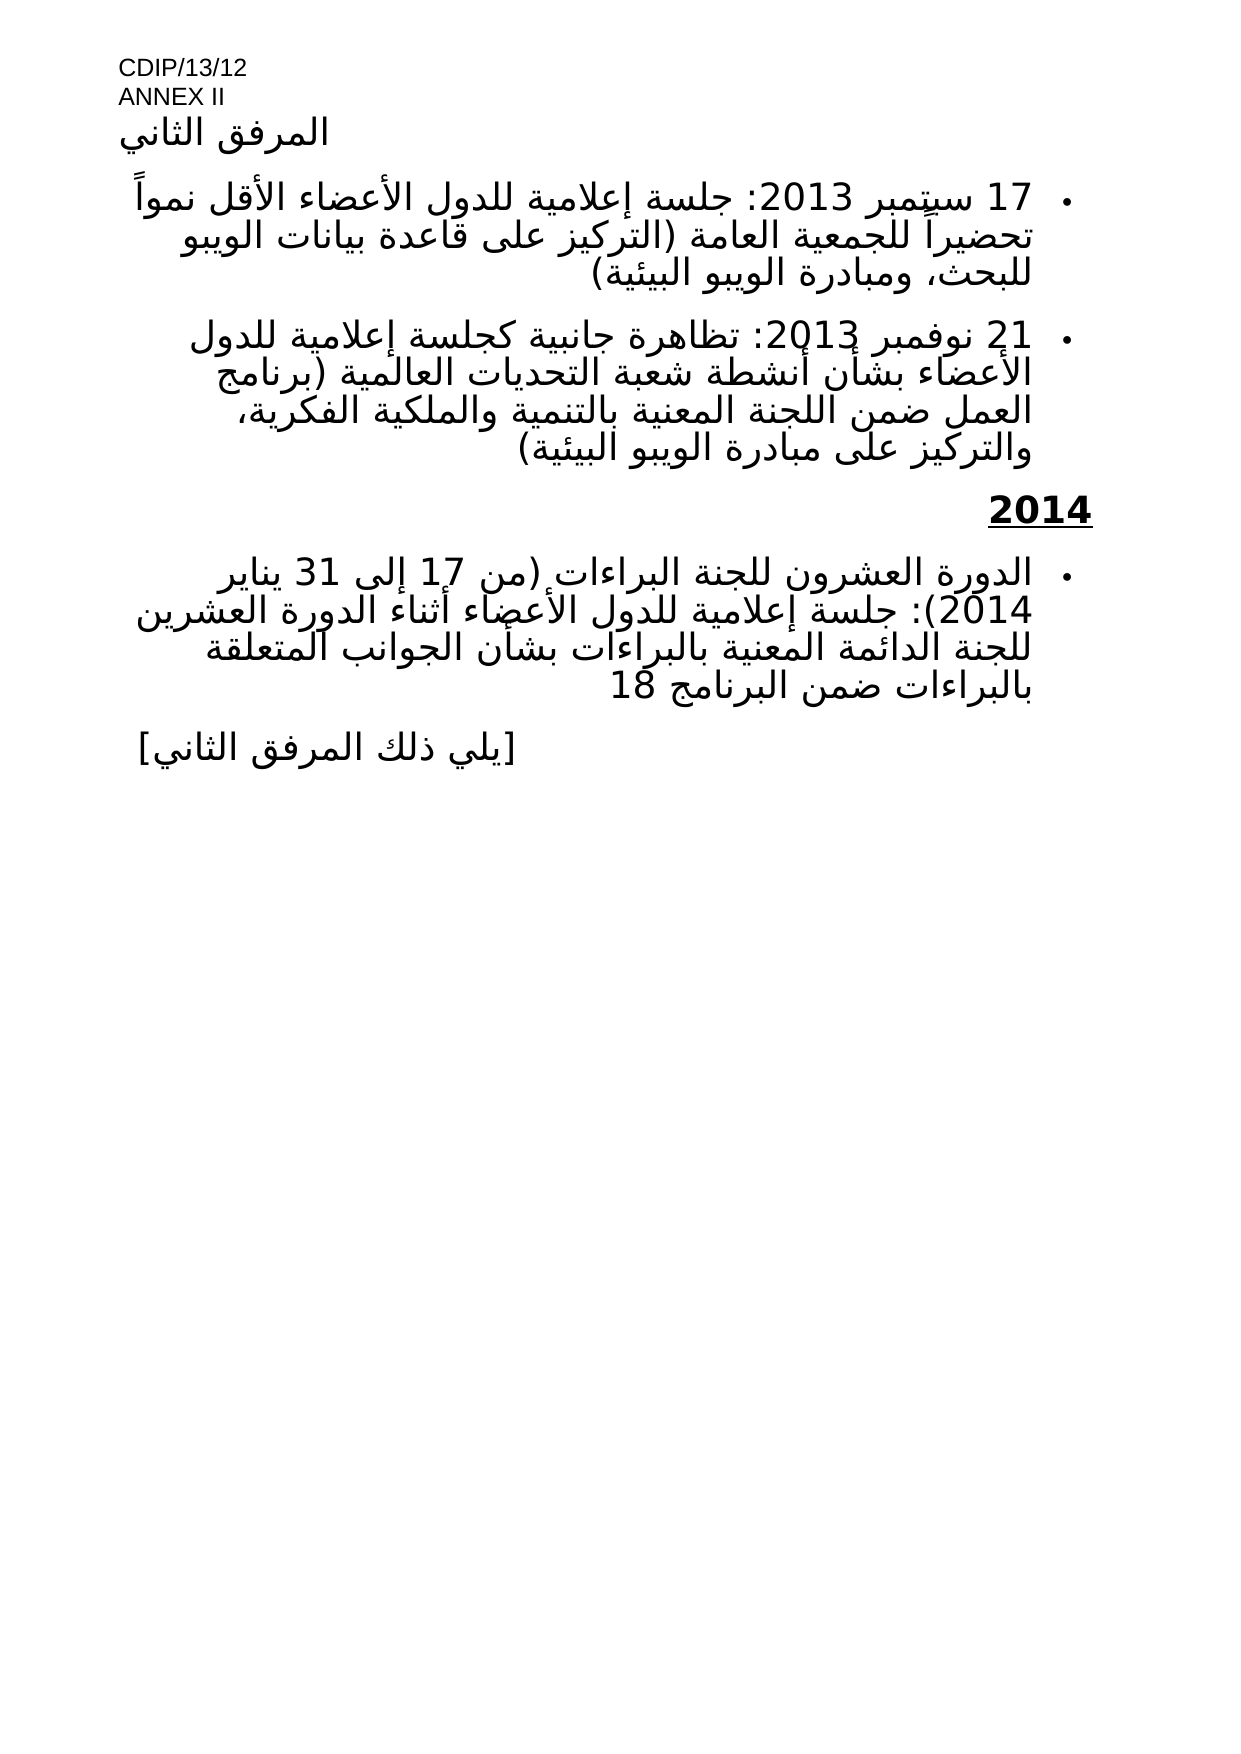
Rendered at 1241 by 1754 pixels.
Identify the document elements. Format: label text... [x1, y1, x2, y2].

text [يلي ذلك المرفق الثاني] [118, 731, 347, 768]
list الدورة العشرون للجنة البراءات (من 17 إلى 31 يناير 2014): جلسة إعلامية للدول الأعضاء أثناء الدورة العشرين للجنة الدائمة المعنية بالبراءات بشأن الجوانب المتعلقة بالبراءات ضمن البرنامج 18 [118, 556, 1063, 706]
list 21 نوفمبر 2013: تظاهرة جانبية كجلسة إعلامية للدول الأعضاء بشأن أنشطة شعبة التحديات العالمية (برنامج العمل ضمن اللجنة المعنية بالتنمية والملكية الفكرية، والتركيز على مبادرة الويبو البيئية) [118, 318, 1063, 468]
text [يلي ذلك المرفق الثاني] [306, 731, 516, 768]
list 2014 [118, 493, 1092, 531]
list 17 سبتمبر 2013: جلسة إعلامية للدول الأعضاء الأقل نمواً تحضيراً للجمعية العامة (التركيز على قاعدة بيانات الويبو للبحث، ومبادرة الويبو البيئية) [118, 181, 1063, 293]
